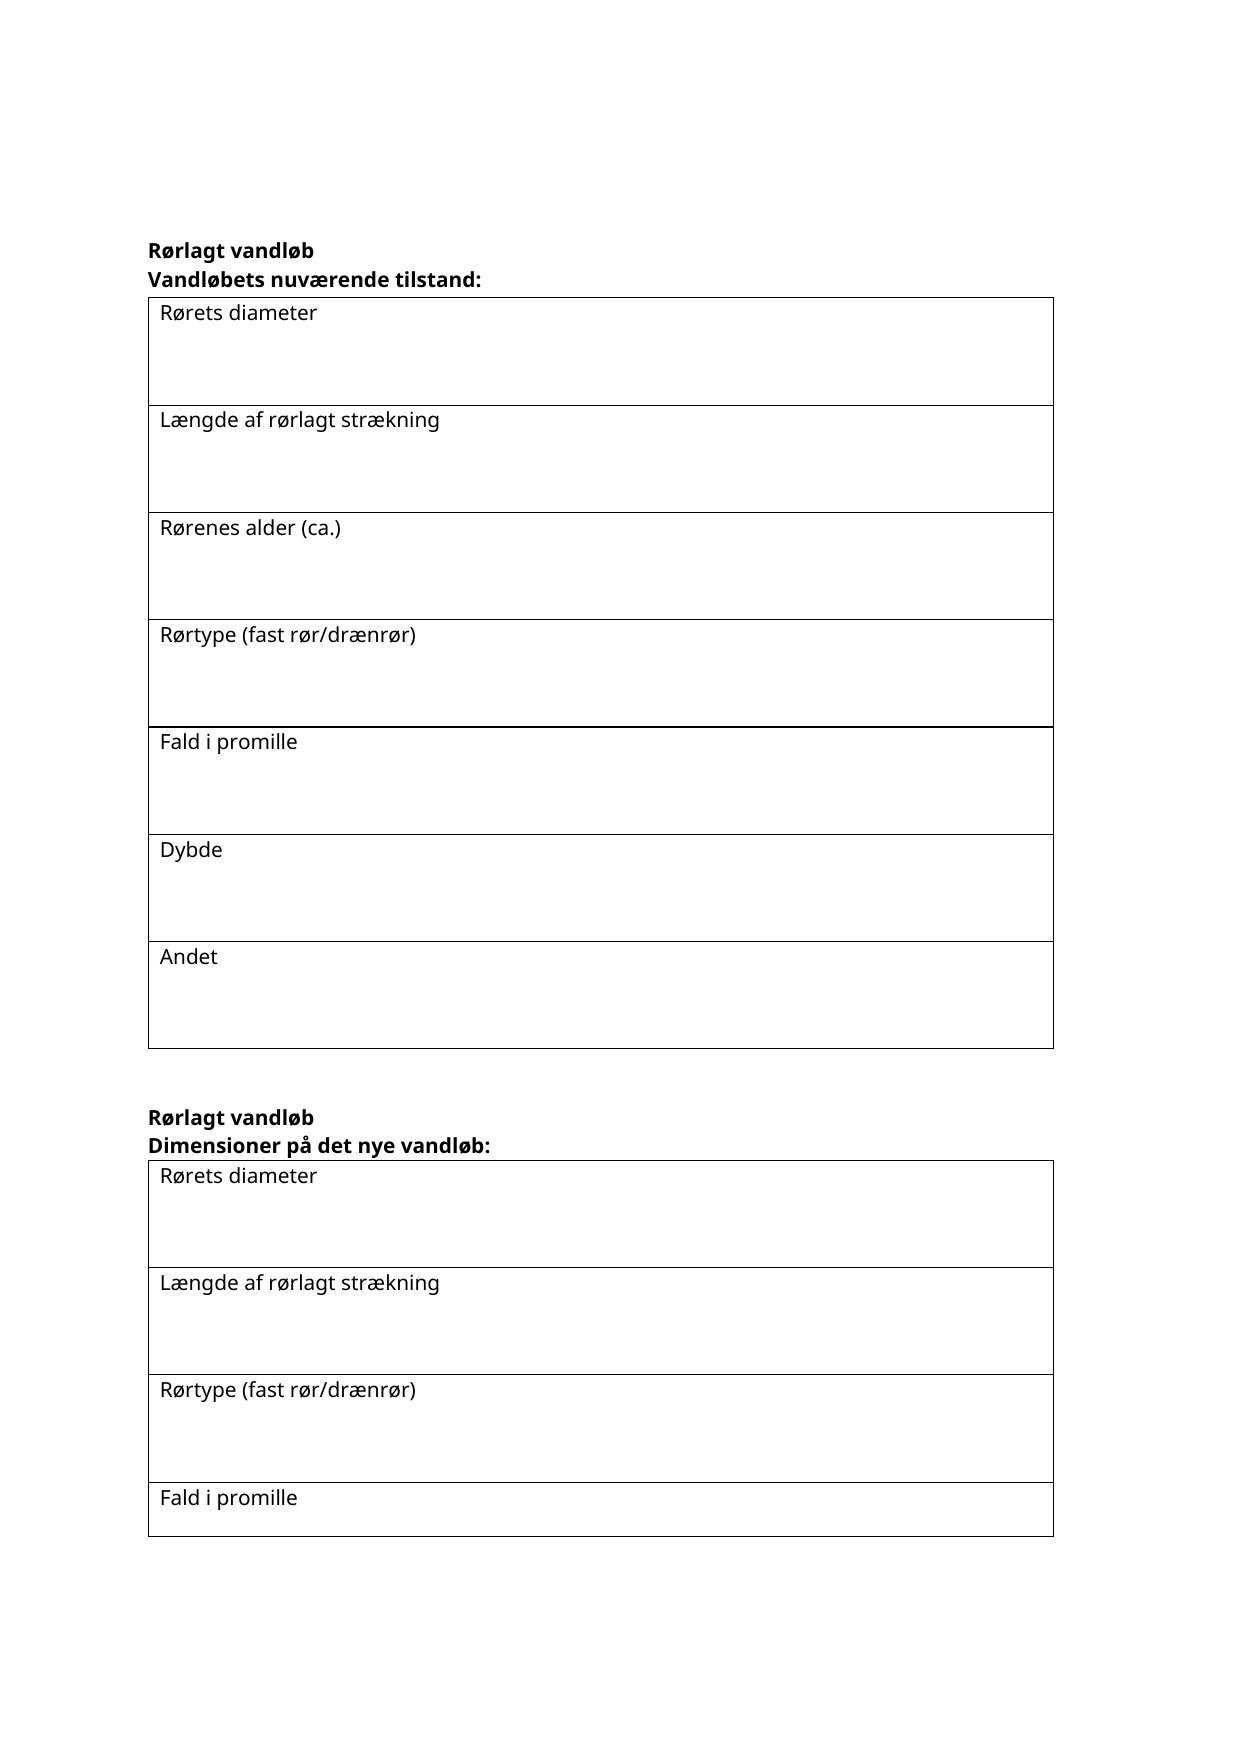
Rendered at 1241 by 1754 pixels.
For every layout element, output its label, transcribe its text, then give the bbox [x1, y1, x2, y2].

table_cell Dybde [149, 835, 1053, 941]
table_cell Rørenes alder (ca.) [149, 513, 1053, 619]
table_cell Længde af rørlagt strækning [149, 1268, 1053, 1374]
table_cell Andet [149, 942, 1053, 1048]
text Dimensioner på det nye vandløb: [148, 1131, 1054, 1160]
table_cell Rørtype (fast rør/drænrør) [149, 620, 1053, 726]
table_cell Længde af rørlagt strækning [149, 406, 1053, 512]
text Vandløbets nuværende tilstand: [148, 265, 1054, 293]
table_cell Rørtype (fast rør/drænrør) [149, 1375, 1053, 1482]
table_header Rørets diameter [149, 298, 1053, 404]
table_cell Fald i promille [149, 728, 1053, 834]
text Rørlagt vandløb [148, 236, 1054, 265]
table_header Rørets diameter [149, 1161, 1053, 1267]
table_cell Fald i promille [149, 1483, 1053, 1536]
text Rørlagt vandløb [148, 1103, 1054, 1131]
